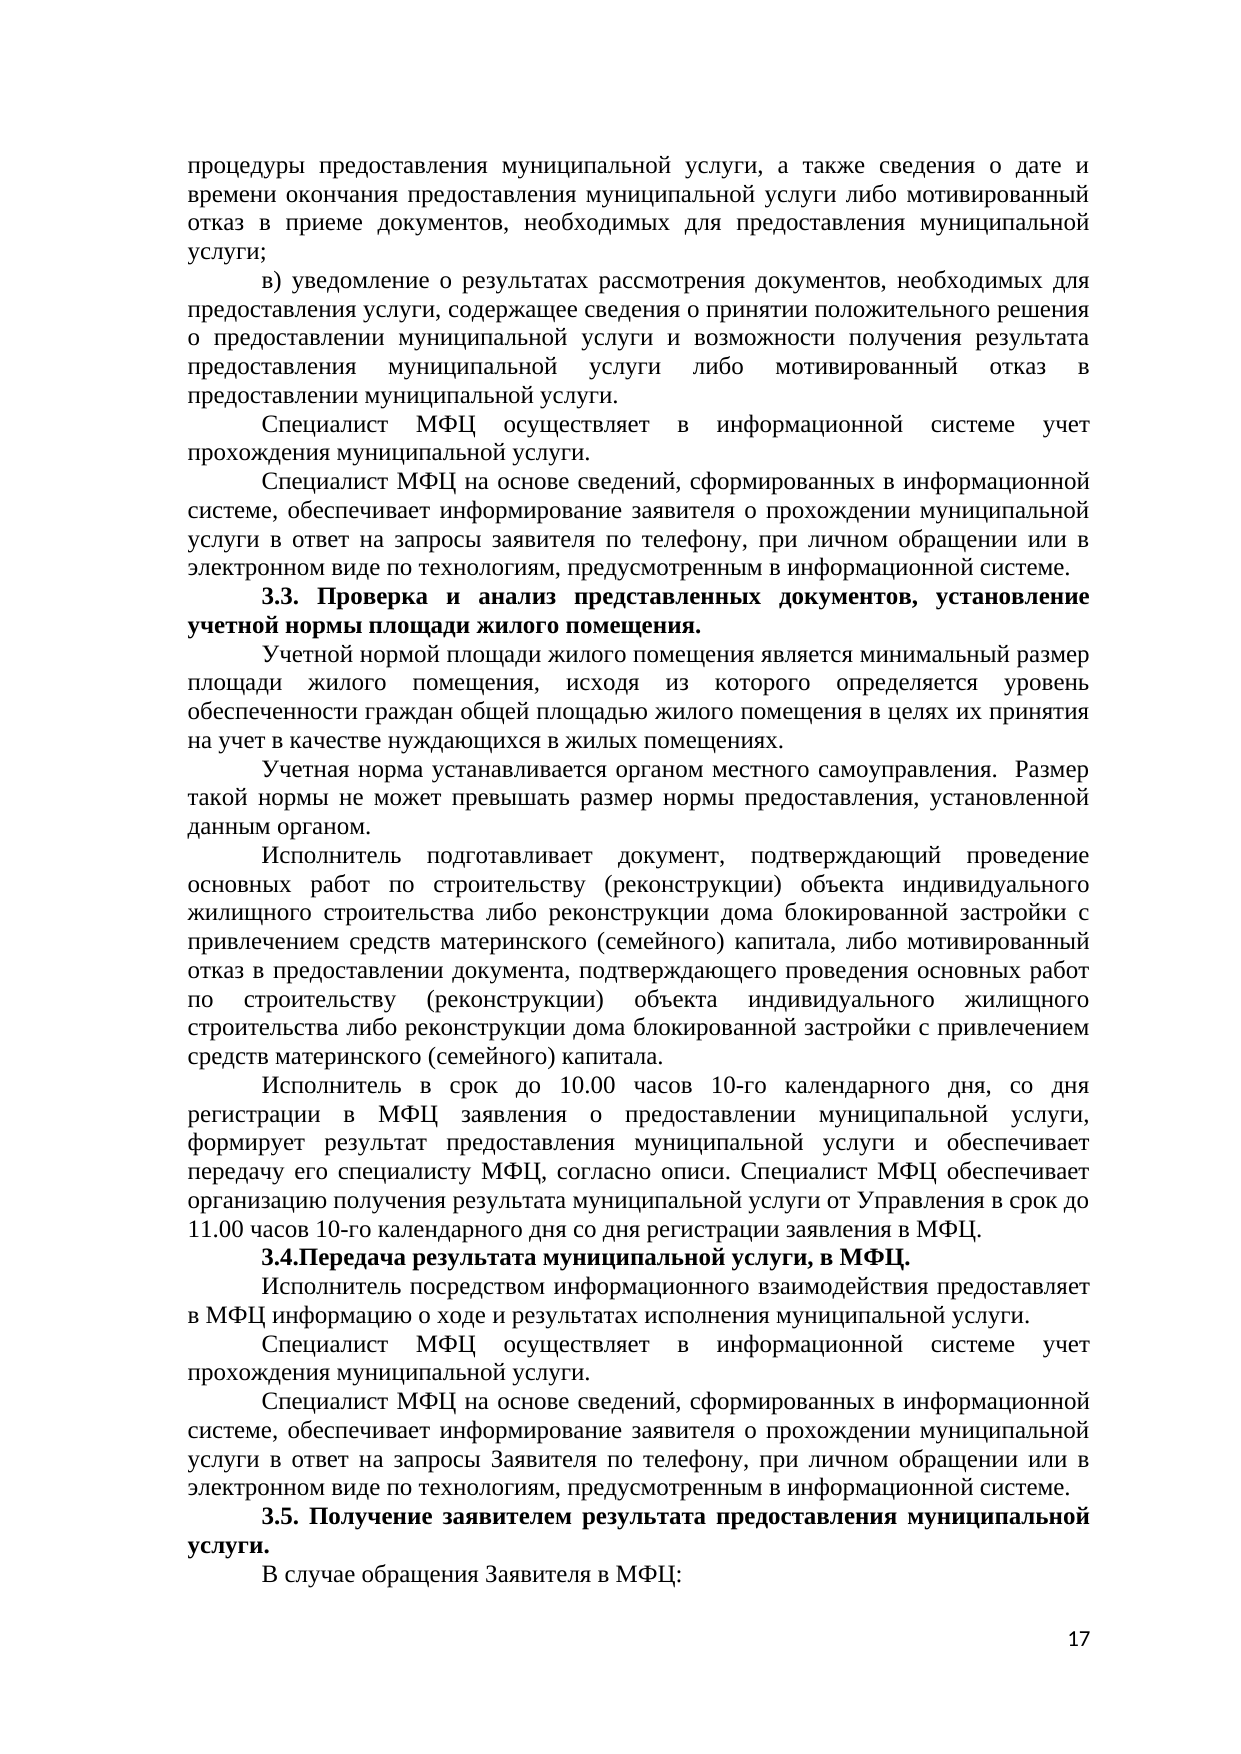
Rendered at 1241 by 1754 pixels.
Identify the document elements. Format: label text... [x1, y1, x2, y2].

text Исполнитель подготавливает документ, подтверждающий проведение основных работ по строительству (реконструкции) объекта индивидуального жилищного строительства либо реконструкции дома блокированной застройки с привлечением средств материнского (семейного) капитала, либо мотивированный отказ в предоставлении документа, подтверждающего проведения основных работ по строительству (реконструкции) объекта индивидуального жилищного строительства либо реконструкции дома блокированной застройки с привлечением средств материнского (семейного) капитала. [187, 840, 1090, 1070]
text Учетная норма устанавливается органом местного самоуправления. Размер такой нормы не может превышать размер нормы предоставления, установленной данным органом. [187, 754, 1090, 840]
text 3.3. Проверка и анализ представленных документов, установление учетной нормы площади жилого помещения. [187, 581, 1090, 639]
text Специалист МФЦ осуществляет в информационной системе учет прохождения муниципальной услуги. [187, 1329, 1090, 1386]
text Учетной нормой площади жилого помещения является минимальный размер площади жилого помещения, исходя из которого определяется уровень обеспеченности граждан общей площадью жилого помещения в целях их принятия на учет в качестве нуждающихся в жилых помещениях. [187, 639, 1090, 754]
text Специалист МФЦ осуществляет в информационной системе учет прохождения муниципальной услуги. [187, 409, 1090, 466]
text Исполнитель в срок до 10.00 часов 10-го календарного дня, со дня регистрации в МФЦ заявления о предоставлении муниципальной услуги, формирует результат предоставления муниципальной услуги и обеспечивает передачу его специалисту МФЦ, согласно описи. Специалист МФЦ обеспечивает организацию получения результата муниципальной услуги от Управления в срок до 11.00 часов 10-го календарного дня со дня регистрации заявления в МФЦ. [187, 1070, 1090, 1242]
text В случае обращения Заявителя в МФЦ: [187, 1559, 1090, 1587]
text в) уведомление о результатах рассмотрения документов, необходимых для предоставления услуги, содержащее сведения о принятии положительного решения о предоставлении муниципальной услуги и возможности получения результата предоставления муниципальной услуги либо мотивированный отказ в предоставлении муниципальной услуги. [187, 265, 1090, 409]
text Исполнитель посредством информационного взаимодействия предоставляет в МФЦ информацию о ходе и результатах исполнения муниципальной услуги. [187, 1271, 1090, 1329]
text Специалист МФЦ на основе сведений, сформированных в информационной системе, обеспечивает информирование заявителя о прохождении муниципальной услуги в ответ на запросы заявителя по телефону, при личном обращении или в электронном виде по технологиям, предусмотренным в информационной системе. [187, 466, 1090, 581]
text Специалист МФЦ на основе сведений, сформированных в информационной системе, обеспечивает информирование заявителя о прохождении муниципальной услуги в ответ на запросы Заявителя по телефону, при личном обращении или в электронном виде по технологиям, предусмотренным в информационной системе. [187, 1386, 1090, 1501]
text 3.4.Передача результата муниципальной услуги, в МФЦ. [187, 1242, 1090, 1271]
text 3.5. Получение заявителем результата предоставления муниципальной услуги. [187, 1501, 1090, 1559]
